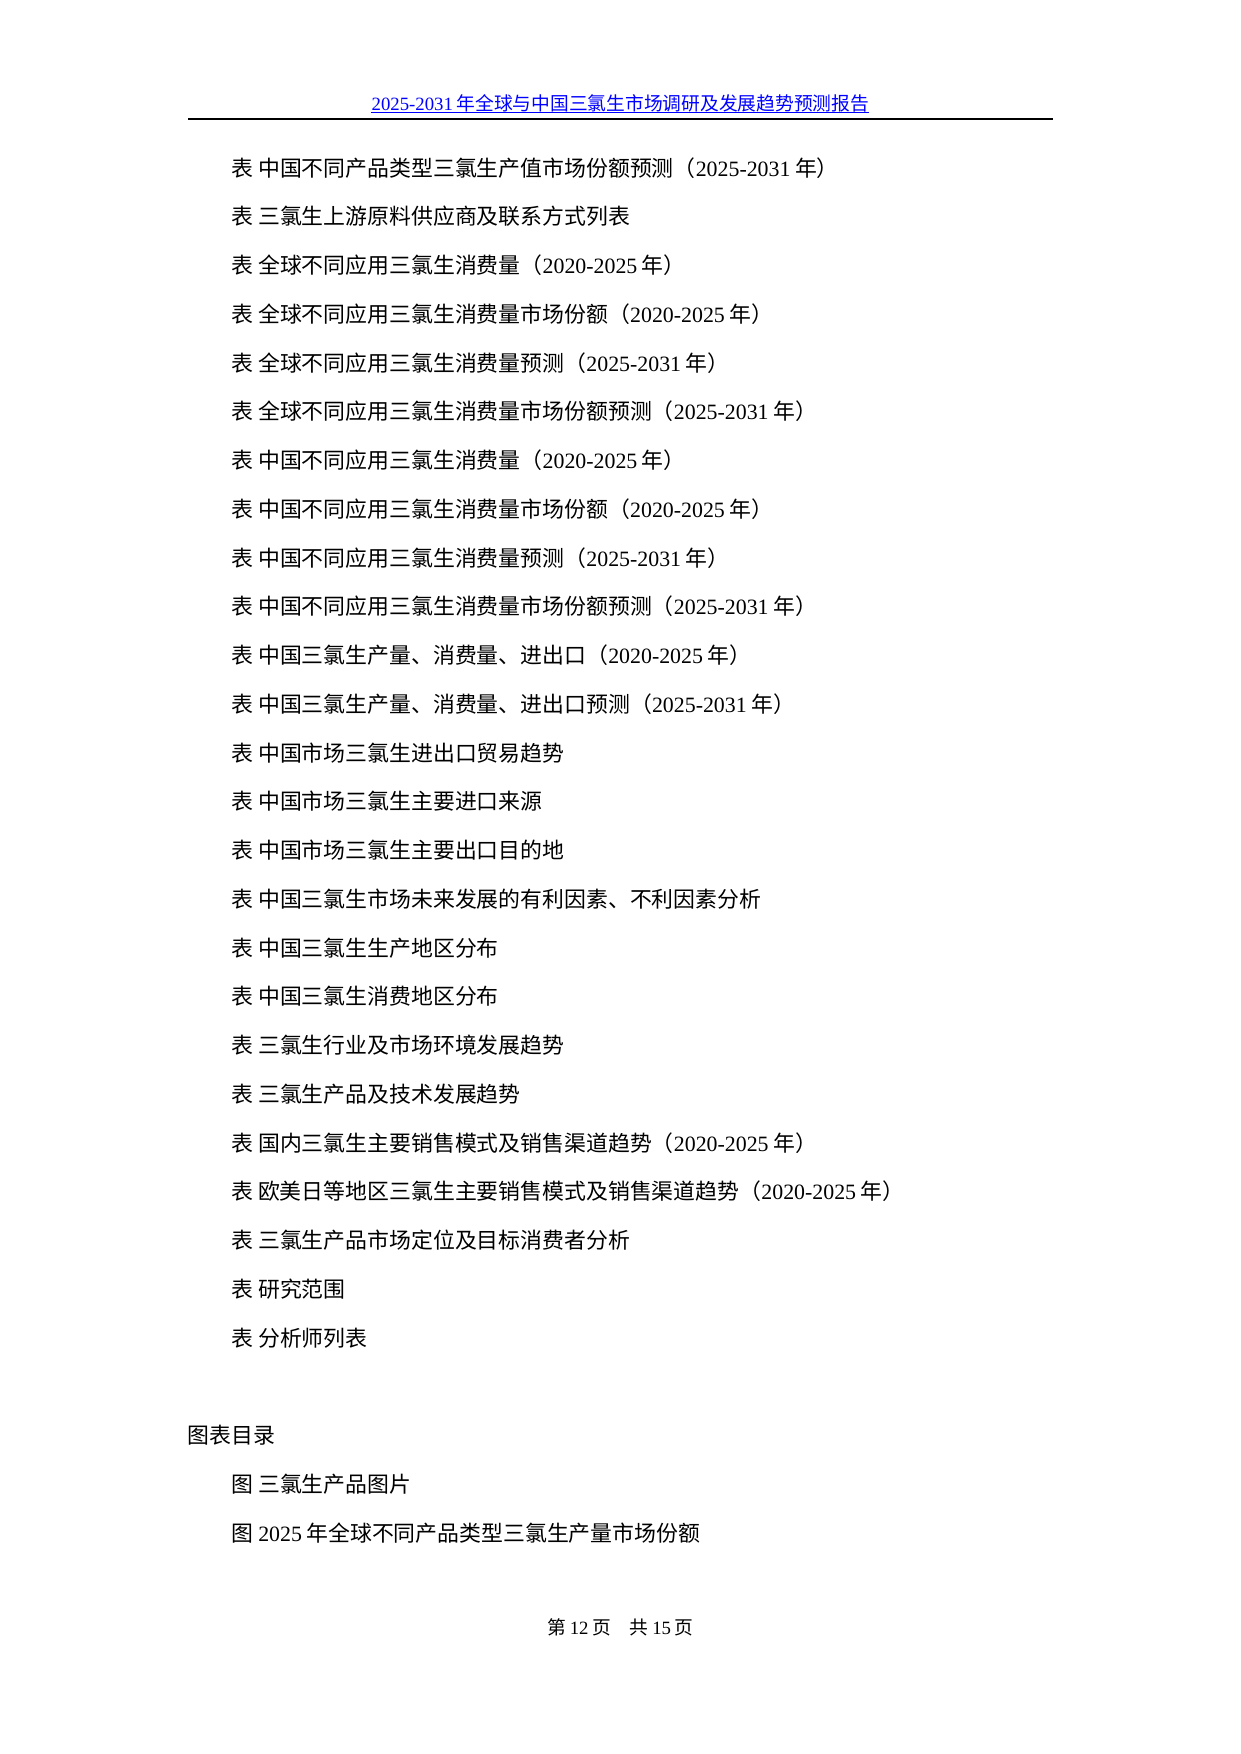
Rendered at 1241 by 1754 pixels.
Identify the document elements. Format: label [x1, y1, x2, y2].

text [187, 150, 1053, 1548]
